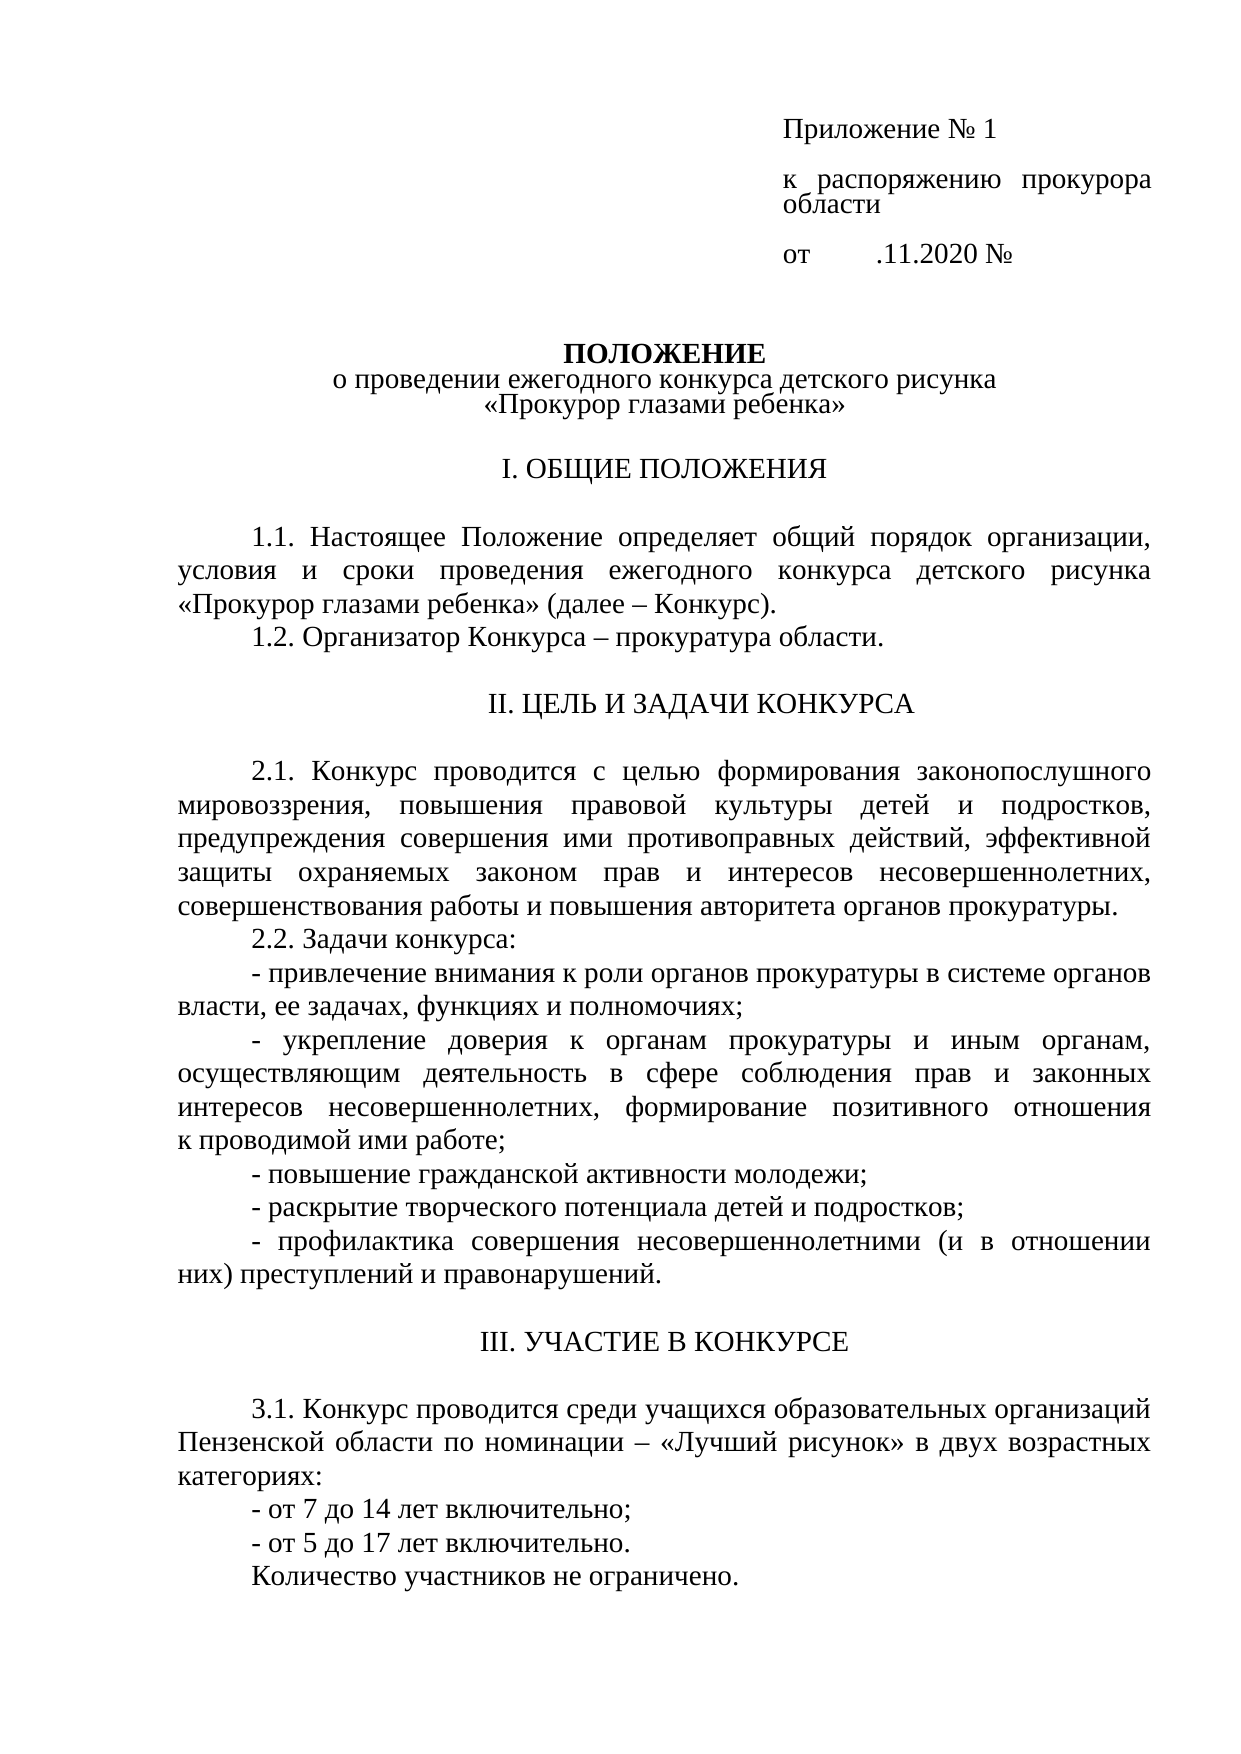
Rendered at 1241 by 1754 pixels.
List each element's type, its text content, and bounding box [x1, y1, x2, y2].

text ПОЛОЖЕНИЕ [177, 343, 1152, 368]
text к распоряжению прокурора области [783, 143, 1152, 218]
text 2.1. Конкурс проводится с целью формирования законопослушного мировоззрения, повышения правовой культуры детей и подростков, предупреждения совершения ими противоправных действий, эффективной защиты охраняемых законом прав и интересов несовершеннолетних, совершенствования работы и повышения авторитета органов прокуратуры. [177, 753, 1152, 921]
text - повышение гражданской активности молодежи; [177, 1156, 1152, 1189]
text 1.2. Организатор Конкурса – прокуратура области. [177, 619, 1152, 653]
text I. ОБЩИЕ ПОЛОЖЕНИЯ [177, 452, 1152, 485]
text - привлечение внимания к роли органов прокуратуры в системе органов власти, ее задачах, функциях и полномочиях; [177, 955, 1152, 1022]
text III. УЧАСТИЕ В КОНКУРСЕ [177, 1324, 1152, 1357]
text 3.1. Конкурс проводится среди учащихся образовательных организаций Пензенской области по номинации – «Лучший рисунок» в двух возрастных категориях: [177, 1391, 1152, 1491]
text - укрепление доверия к органам прокуратуры и иным органам, осуществляющим деятельность в сфере соблюдения прав и законных интересов несовершеннолетних, формирование позитивного отношения к проводимой ими работе; [177, 1022, 1152, 1156]
text - профилактика совершения несовершеннолетними (и в отношении них) преступлений и правонарушений. [177, 1223, 1152, 1290]
text - от 7 до 14 лет включительно; [177, 1491, 1152, 1525]
text II. ЦЕЛЬ И ЗАДАЧИ КОНКУРСА [177, 686, 1152, 720]
text «Прокурор глазами ребенка» [177, 393, 1152, 418]
text 2.2. Задачи конкурса: [177, 921, 1152, 955]
text - раскрытие творческого потенциала детей и подростков; [177, 1189, 1152, 1223]
text Приложение № 1 [783, 118, 1152, 143]
text от .11.2020 № [783, 243, 1152, 268]
text 1.1. Настоящее Положение определяет общий порядок организации, условия и сроки проведения ежегодного конкурса детского рисунка «Прокурор глазами ребенка» (далее – Конкурс). [177, 519, 1152, 619]
text - от 5 до 17 лет включительно. [177, 1525, 1152, 1558]
text о проведении ежегодного конкурса детского рисунка [177, 368, 1152, 393]
text Количество участников не ограничено. [177, 1558, 1152, 1592]
